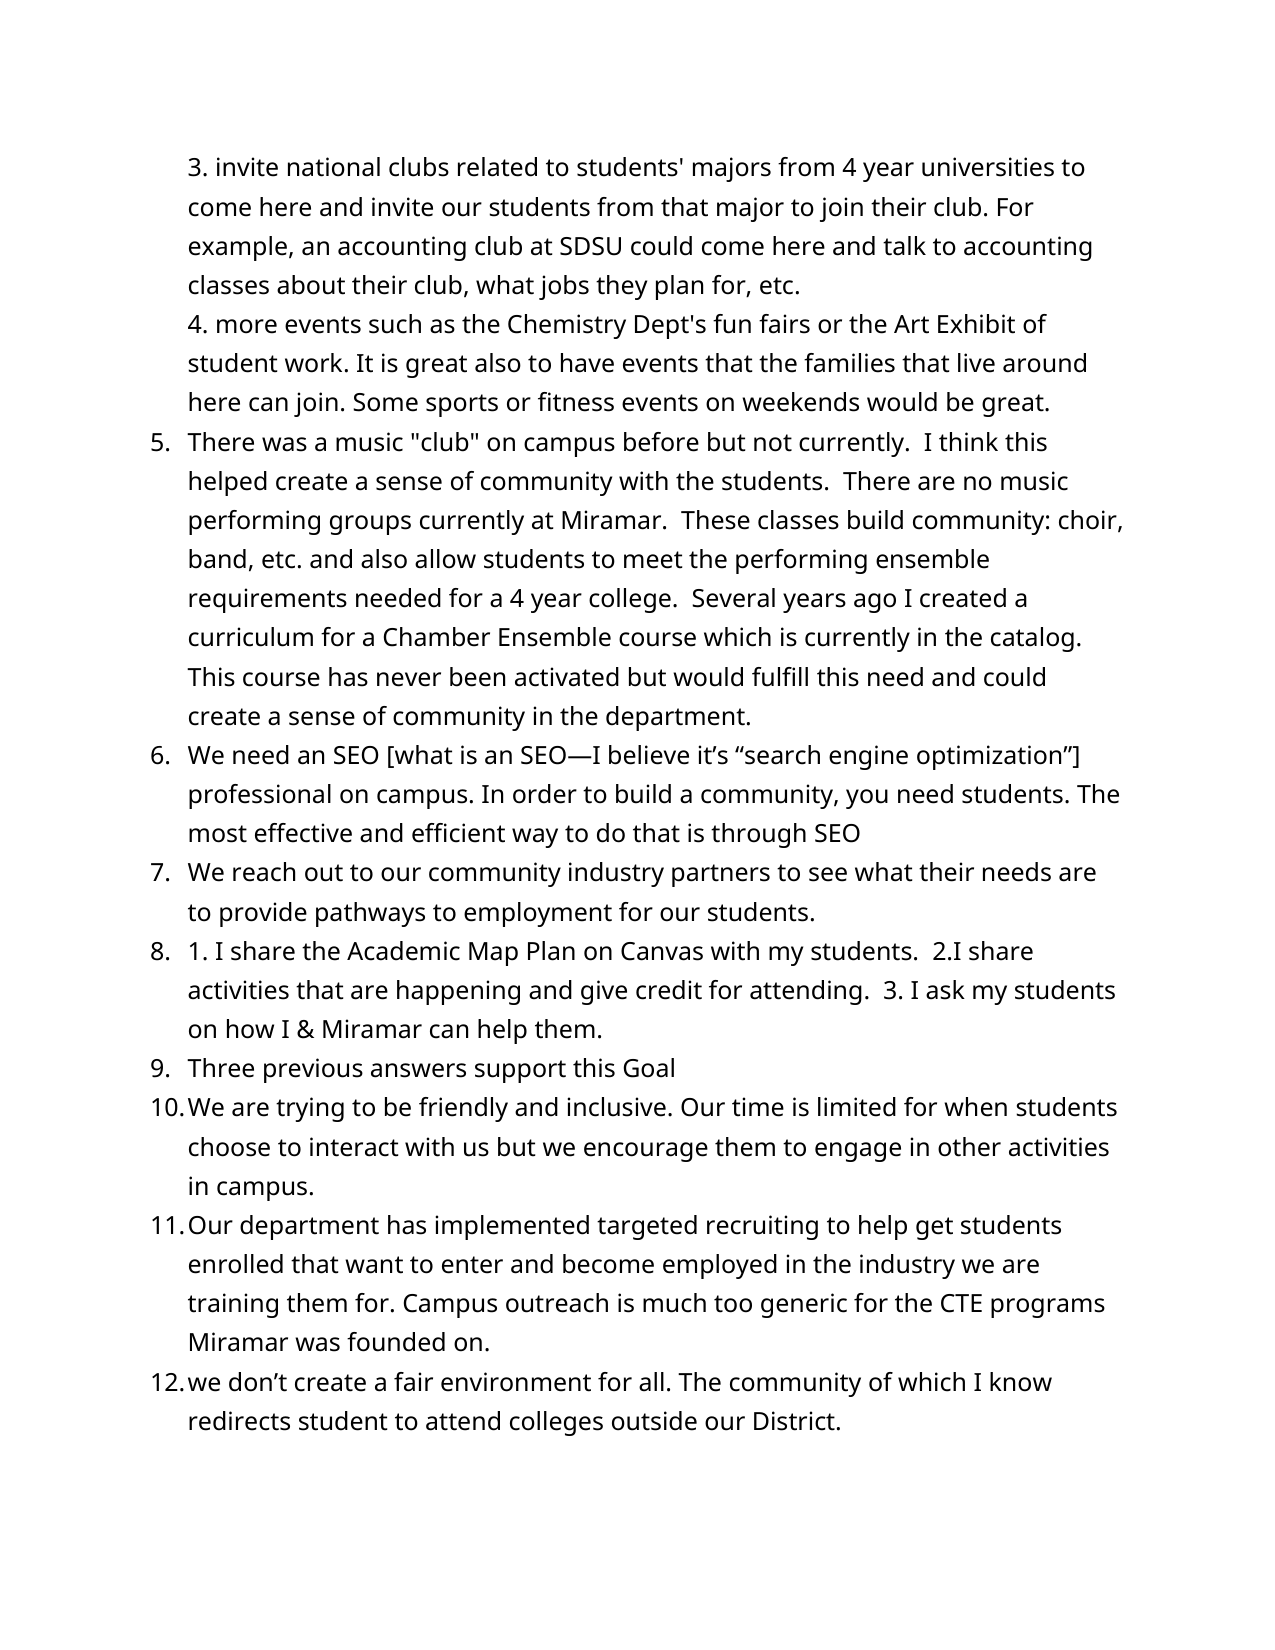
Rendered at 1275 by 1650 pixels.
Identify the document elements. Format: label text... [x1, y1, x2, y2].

list we don’t create a fair environment for all. The community of which I know redirects student to attend colleges outside our District. [150, 1364, 1125, 1437]
list We need an SEO [what is an SEO—I believe it’s “search engine optimization”] professional on campus. In order to build a community, you need students. The most effective and efficient way to do that is through SEO [150, 737, 1125, 850]
list 1. I share the Academic Map Plan on Canvas with my students. 2.I share activities that are happening and give credit for attending. 3. I ask my students on how I & Miramar can help them. [150, 933, 1125, 1046]
list There was a music "club" on campus before but not currently. I think this helped create a sense of community with the students. There are no music performing groups currently at Miramar. These classes build community: choir, band, etc. and also allow students to meet the performing ensemble requirements needed for a 4 year college. Several years ago I created a curriculum for a Chamber Ensemble course which is currently in the catalog. This course has never been activated but would fulfill this need and could create a sense of community in the department. [150, 424, 1125, 732]
list Three previous answers support this Goal [150, 1051, 1125, 1085]
list We are trying to be friendly and inclusive. Our time is limited for when students choose to interact with us but we encourage them to engage in other activities in campus. [150, 1090, 1125, 1202]
list We reach out to our community industry partners to see what their needs are to provide pathways to employment for our students. [150, 855, 1125, 928]
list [150, 150, 1125, 419]
list Our department has implemented targeted recruiting to help get students enrolled that want to enter and become employed in the industry we are training them for. Campus outreach is much too generic for the CTE programs Miramar was founded on. [150, 1207, 1125, 1359]
